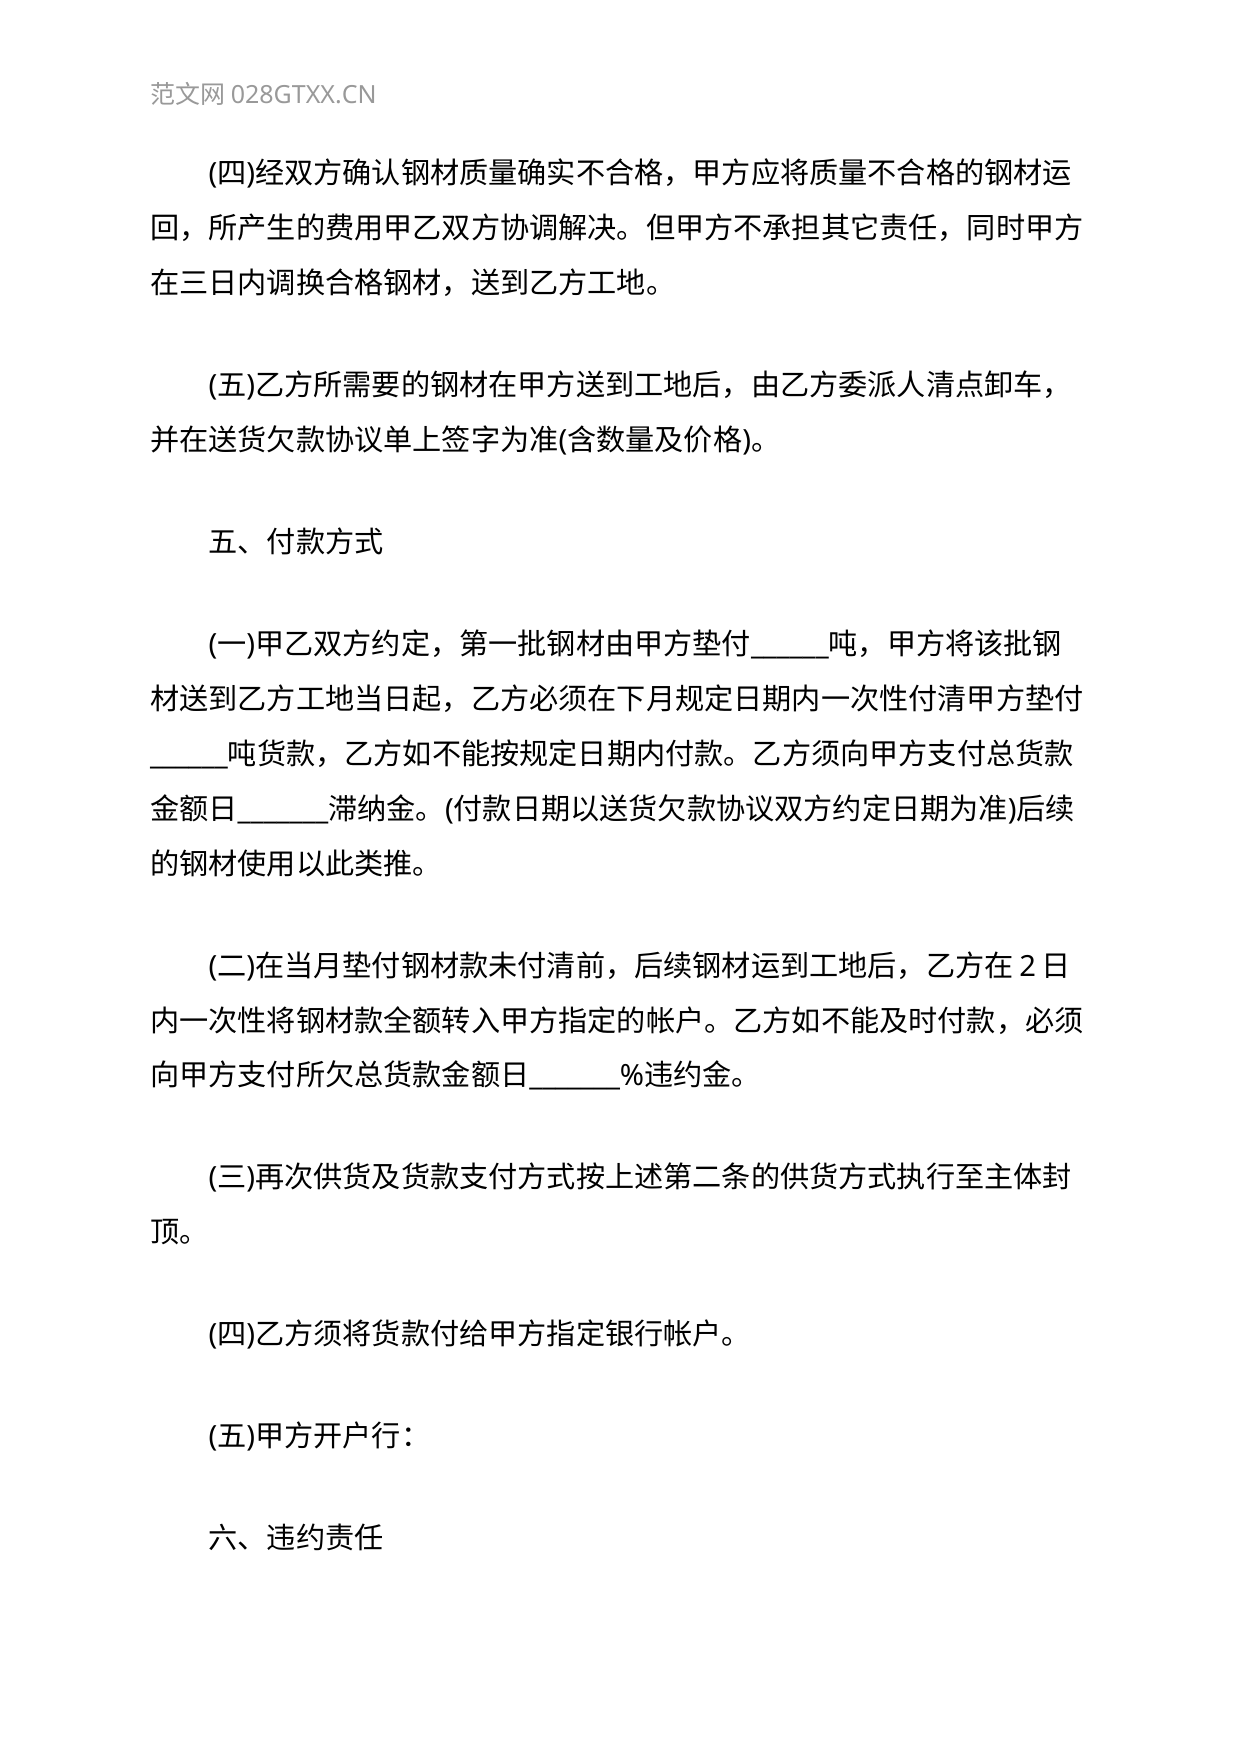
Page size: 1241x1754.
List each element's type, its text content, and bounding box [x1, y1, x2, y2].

text 五、付款方式 [150, 519, 1090, 561]
text (四)乙方须将货款付给甲方指定银行帐户。 [150, 1311, 1090, 1353]
text (三)再次供货及货款支付方式按上述第二条的供货方式执行至主体封顶。 [150, 1154, 1090, 1251]
text (五)甲方开户行： [150, 1413, 1090, 1455]
text (二)在当月垫付钢材款未付清前，后续钢材运到工地后，乙方在2日内一次性将钢材款全额转入甲方指定的帐户。乙方如不能及时付款，必须向甲方支付所欠总货款金额日_______%违约金。 [150, 942, 1090, 1094]
text 六、违约责任 [150, 1515, 1090, 1557]
text (四)经双方确认钢材质量确实不合格，甲方应将质量不合格的钢材运回，所产生的费用甲乙双方协调解决。但甲方不承担其它责任，同时甲方在三日内调换合格钢材，送到乙方工地。 [150, 150, 1090, 302]
text (一)甲乙双方约定，第一批钢材由甲方垫付______吨，甲方将该批钢材送到乙方工地当日起，乙方必须在下月规定日期内一次性付清甲方垫付______吨货款，乙方如不能按规定日期内付款。乙方须向甲方支付总货款金额日_______滞纳金。(付款日期以送货欠款协议双方约定日期为准)后续的钢材使用以此类推。 [150, 620, 1090, 883]
text (五)乙方所需要的钢材在甲方送到工地后，由乙方委派人清点卸车，并在送货欠款协议单上签字为准(含数量及价格)。 [150, 362, 1090, 459]
